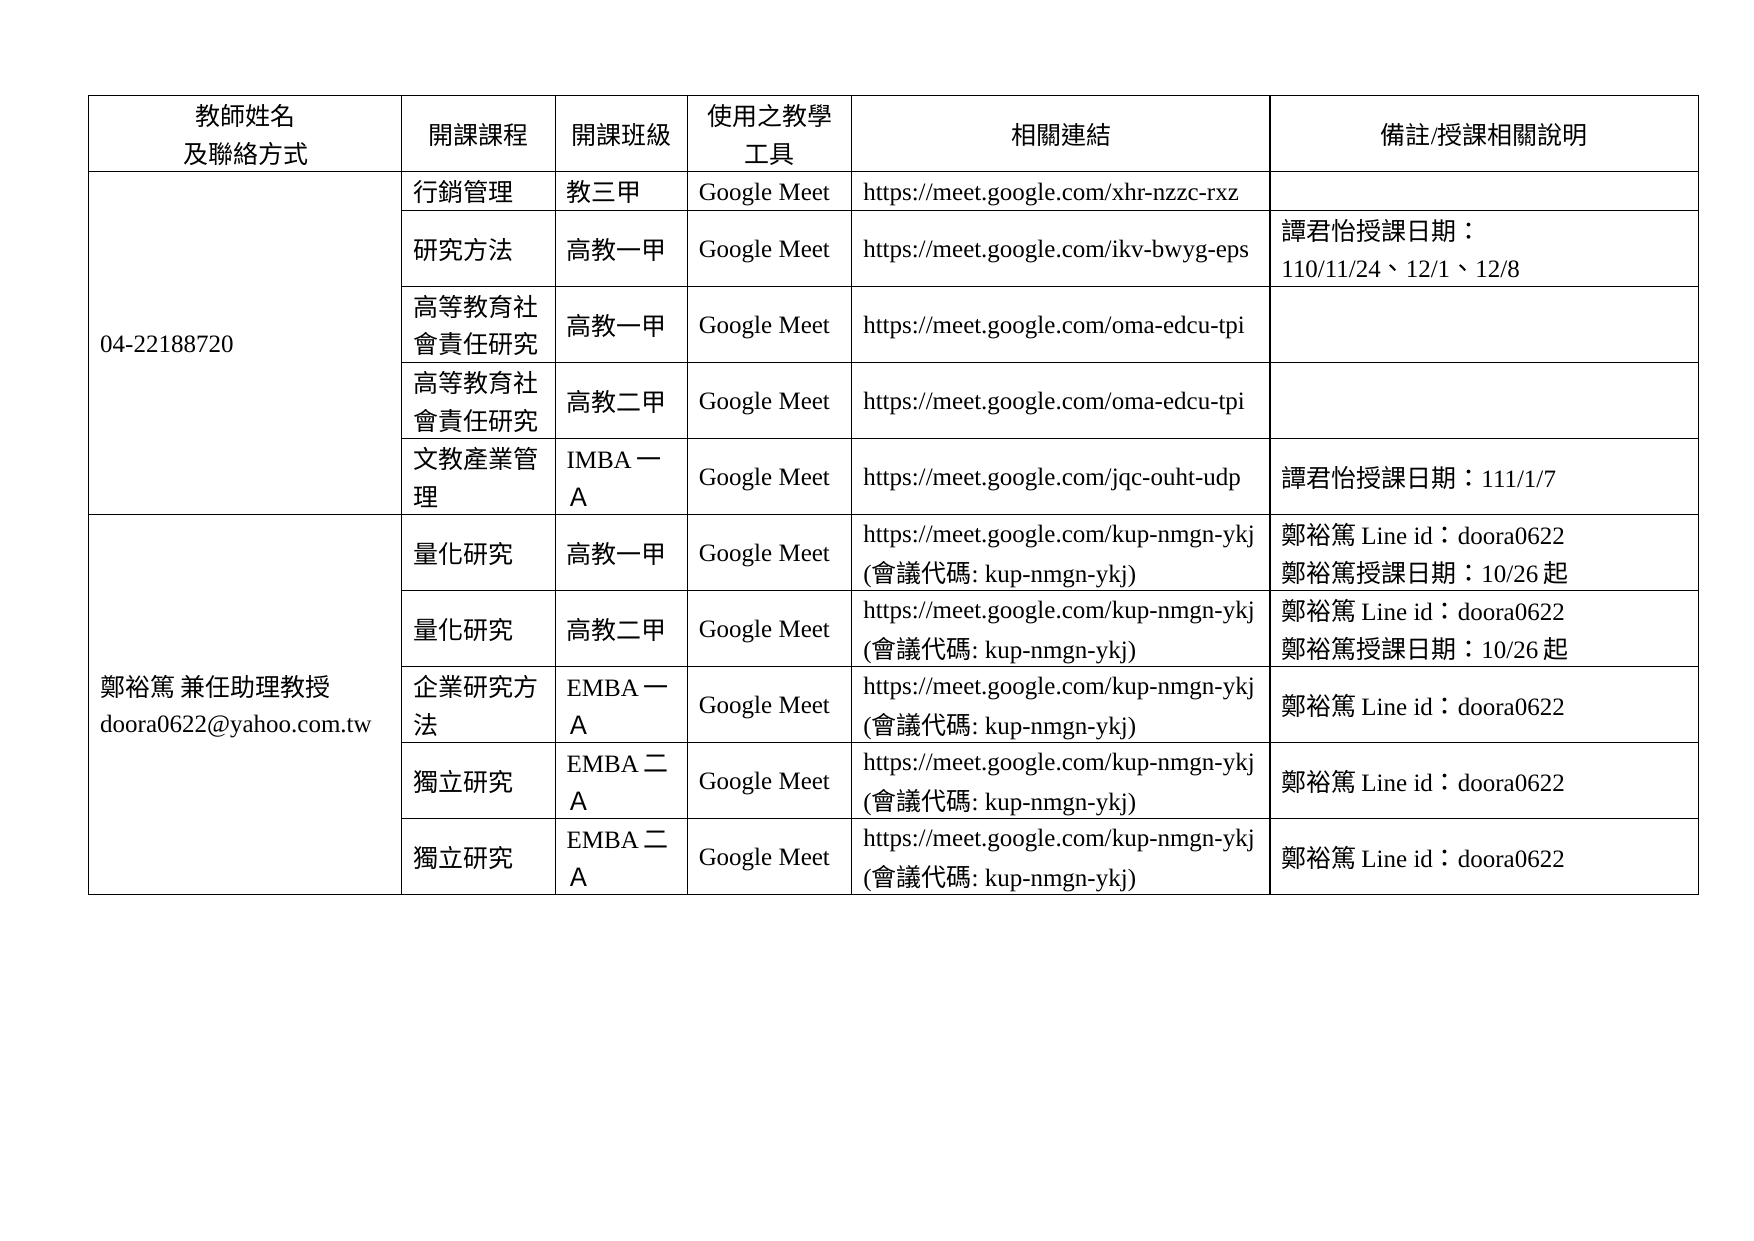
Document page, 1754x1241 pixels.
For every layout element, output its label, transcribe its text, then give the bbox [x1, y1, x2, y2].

table_cell [1271, 287, 1698, 362]
table_cell https://meet.google.com/kup-nmgn-ykj (會議代碼: kup-nmgn-ykj) [852, 515, 1269, 590]
table_cell https://meet.google.com/xhr-nzzc-rxz [852, 172, 1269, 210]
table_cell 教三甲 [556, 172, 687, 210]
table_cell [1271, 363, 1698, 438]
table_cell 企業研究方法 [402, 667, 555, 742]
table_cell 量化研究 [402, 591, 555, 666]
table_cell 獨立研究 [402, 819, 555, 894]
table_cell Google Meet [688, 172, 851, 210]
table_cell EMBA二Ａ [556, 743, 687, 818]
table_cell 鄭裕篤Line id：doora0622 [1271, 819, 1698, 894]
table_cell 鄭裕篤Line id：doora0622 [1271, 667, 1698, 742]
table_cell 研究方法 [402, 211, 555, 286]
table_cell Google Meet [688, 439, 851, 514]
table_cell EMBA一Ａ [556, 667, 687, 742]
table_cell IMBA一Ａ [556, 439, 687, 514]
table_cell Google Meet [688, 819, 851, 894]
table_cell Google Meet [688, 667, 851, 742]
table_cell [89, 172, 401, 514]
table_cell 量化研究 [402, 515, 555, 590]
table_cell https://meet.google.com/oma-edcu-tpi [852, 287, 1269, 362]
table_header 教師姓名 及聯絡方式 [89, 96, 401, 171]
table_header 相關連結 [852, 96, 1269, 171]
table_cell Google Meet [688, 211, 851, 286]
table_cell https://meet.google.com/kup-nmgn-ykj (會議代碼: kup-nmgn-ykj) [852, 743, 1269, 818]
table_cell 高教一甲 [556, 287, 687, 362]
table_cell Google Meet [688, 743, 851, 818]
table_cell 高教二甲 [556, 363, 687, 438]
table_cell https://meet.google.com/kup-nmgn-ykj (會議代碼: kup-nmgn-ykj) [852, 667, 1269, 742]
table_cell 鄭裕篤Line id：doora0622 鄭裕篤授課日期：10/26起 [1271, 515, 1698, 590]
table_cell Google Meet [688, 515, 851, 590]
table_cell 行銷管理 [402, 172, 555, 210]
table_cell https://meet.google.com/oma-edcu-tpi [852, 363, 1269, 438]
table_cell 文教產業管理 [402, 439, 555, 514]
table_cell https://meet.google.com/jqc-ouht-udp [852, 439, 1269, 514]
table_cell 高教一甲 [556, 211, 687, 286]
table_cell Google Meet [688, 287, 851, 362]
table_cell 高等教育社會責任研究 [402, 287, 555, 362]
table_cell 高教二甲 [556, 591, 687, 666]
table_cell 鄭裕篤Line id：doora0622 [1271, 743, 1698, 818]
table_cell https://meet.google.com/kup-nmgn-ykj (會議代碼: kup-nmgn-ykj) [852, 819, 1269, 894]
table_cell https://meet.google.com/kup-nmgn-ykj (會議代碼: kup-nmgn-ykj) [852, 591, 1269, 666]
table_cell 獨立研究 [402, 743, 555, 818]
table_cell 鄭裕篤 兼任助理教授 doora0622@yahoo.com.tw [89, 515, 401, 894]
table_cell Google Meet [688, 591, 851, 666]
table_header 開課課程 [402, 96, 555, 171]
table_cell 高等教育社會責任研究 [402, 363, 555, 438]
table_cell 譚君怡授課日期：111/1/7 [1271, 439, 1698, 514]
table_header 使用之教學工具 [688, 96, 851, 171]
table_cell 譚君怡授課日期：110/11/24、12/1、12/8 [1271, 211, 1698, 286]
table_cell [1271, 172, 1698, 210]
table_cell https://meet.google.com/ikv-bwyg-eps [852, 211, 1269, 286]
table_cell 高教一甲 [556, 515, 687, 590]
table_cell Google Meet [688, 363, 851, 438]
table_header 開課班級 [556, 96, 687, 171]
table_header 備註/授課相關說明 [1271, 96, 1698, 171]
table_cell EMBA二Ａ [556, 819, 687, 894]
table_cell 鄭裕篤Line id：doora0622 鄭裕篤授課日期：10/26起 [1271, 591, 1698, 666]
